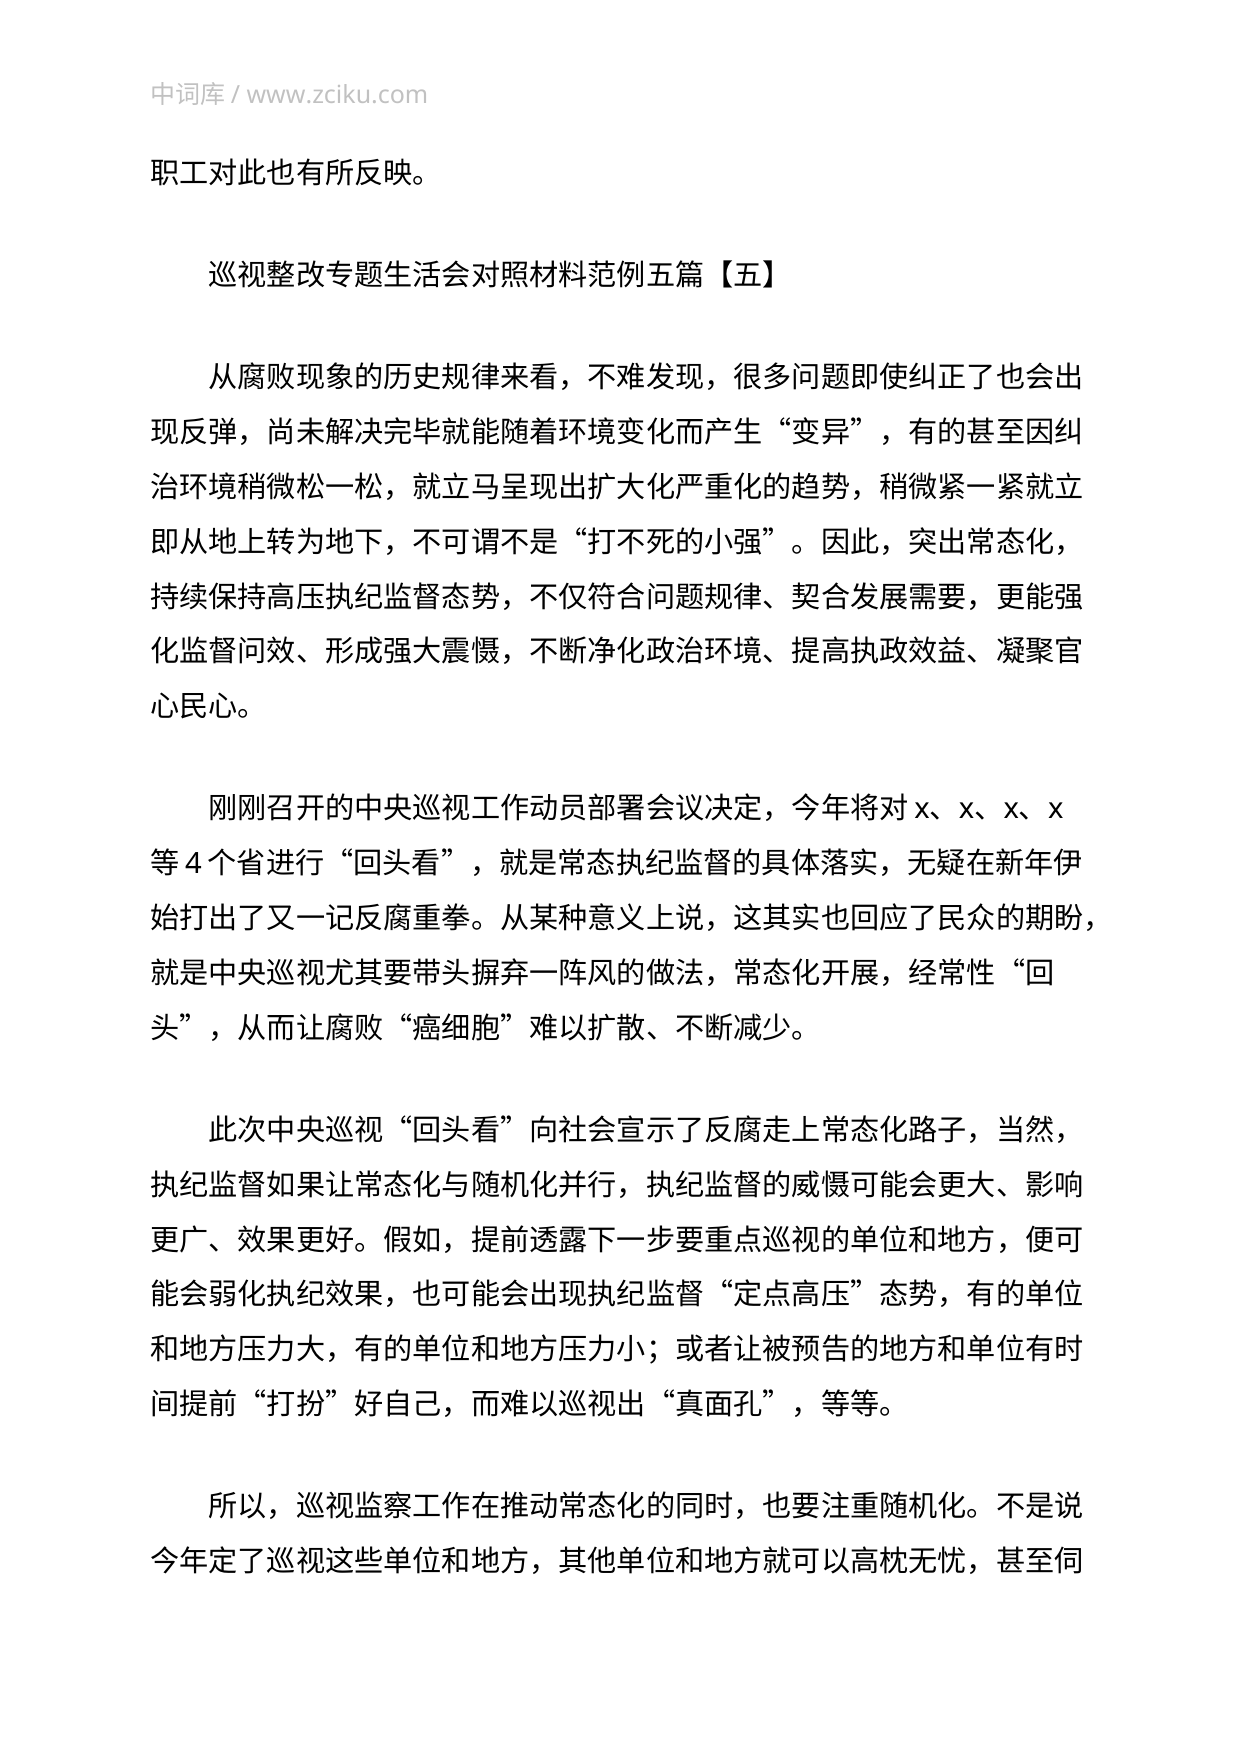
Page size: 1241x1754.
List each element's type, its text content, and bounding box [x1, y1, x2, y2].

text 此次中央巡视“回头看”向社会宣示了反腐走上常态化路子，当然，执纪监督如果让常态化与随机化并行，执纪监督的威慑可能会更大、影响更广、效果更好。假如，提前透露下一步要重点巡视的单位和地方，便可能会弱化执纪效果，也可能会出现执纪监督“定点高压”态势，有的单位和地方压力大，有的单位和地方压力小；或者让被预告的地方和单位有时间提前“打扮”好自己，而难以巡视出“真面孔”，等等。 [150, 1106, 1090, 1423]
text 从腐败现象的历史规律来看，不难发现，很多问题即使纠正了也会出现反弹，尚未解决完毕就能随着环境变化而产生“变异”，有的甚至因纠治环境稍微松一松，就立马呈现出扩大化严重化的趋势，稍微紧一紧就立即从地上转为地下，不可谓不是“打不死的小强”。因此，突出常态化，持续保持高压执纪监督态势，不仅符合问题规律、契合发展需要，更能强化监督问效、形成强大震慑，不断净化政治环境、提高执政效益、凝聚官心民心。 [150, 353, 1090, 725]
text 巡视整改专题生活会对照材料范例五篇【五】 [150, 252, 1090, 294]
text 刚刚召开的中央巡视工作动员部署会议决定，今年将对x、x、x、x等4个省进行“回头看”，就是常态执纪监督的具体落实，无疑在新年伊始打出了又一记反腐重拳。从某种意义上说，这其实也回应了民众的期盼，就是中央巡视尤其要带头摒弃一阵风的做法，常态化开展，经常性“回头”，从而让腐败“癌细胞”难以扩散、不断减少。 [150, 785, 1090, 1047]
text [150, 150, 1090, 192]
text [150, 1482, 1090, 1580]
